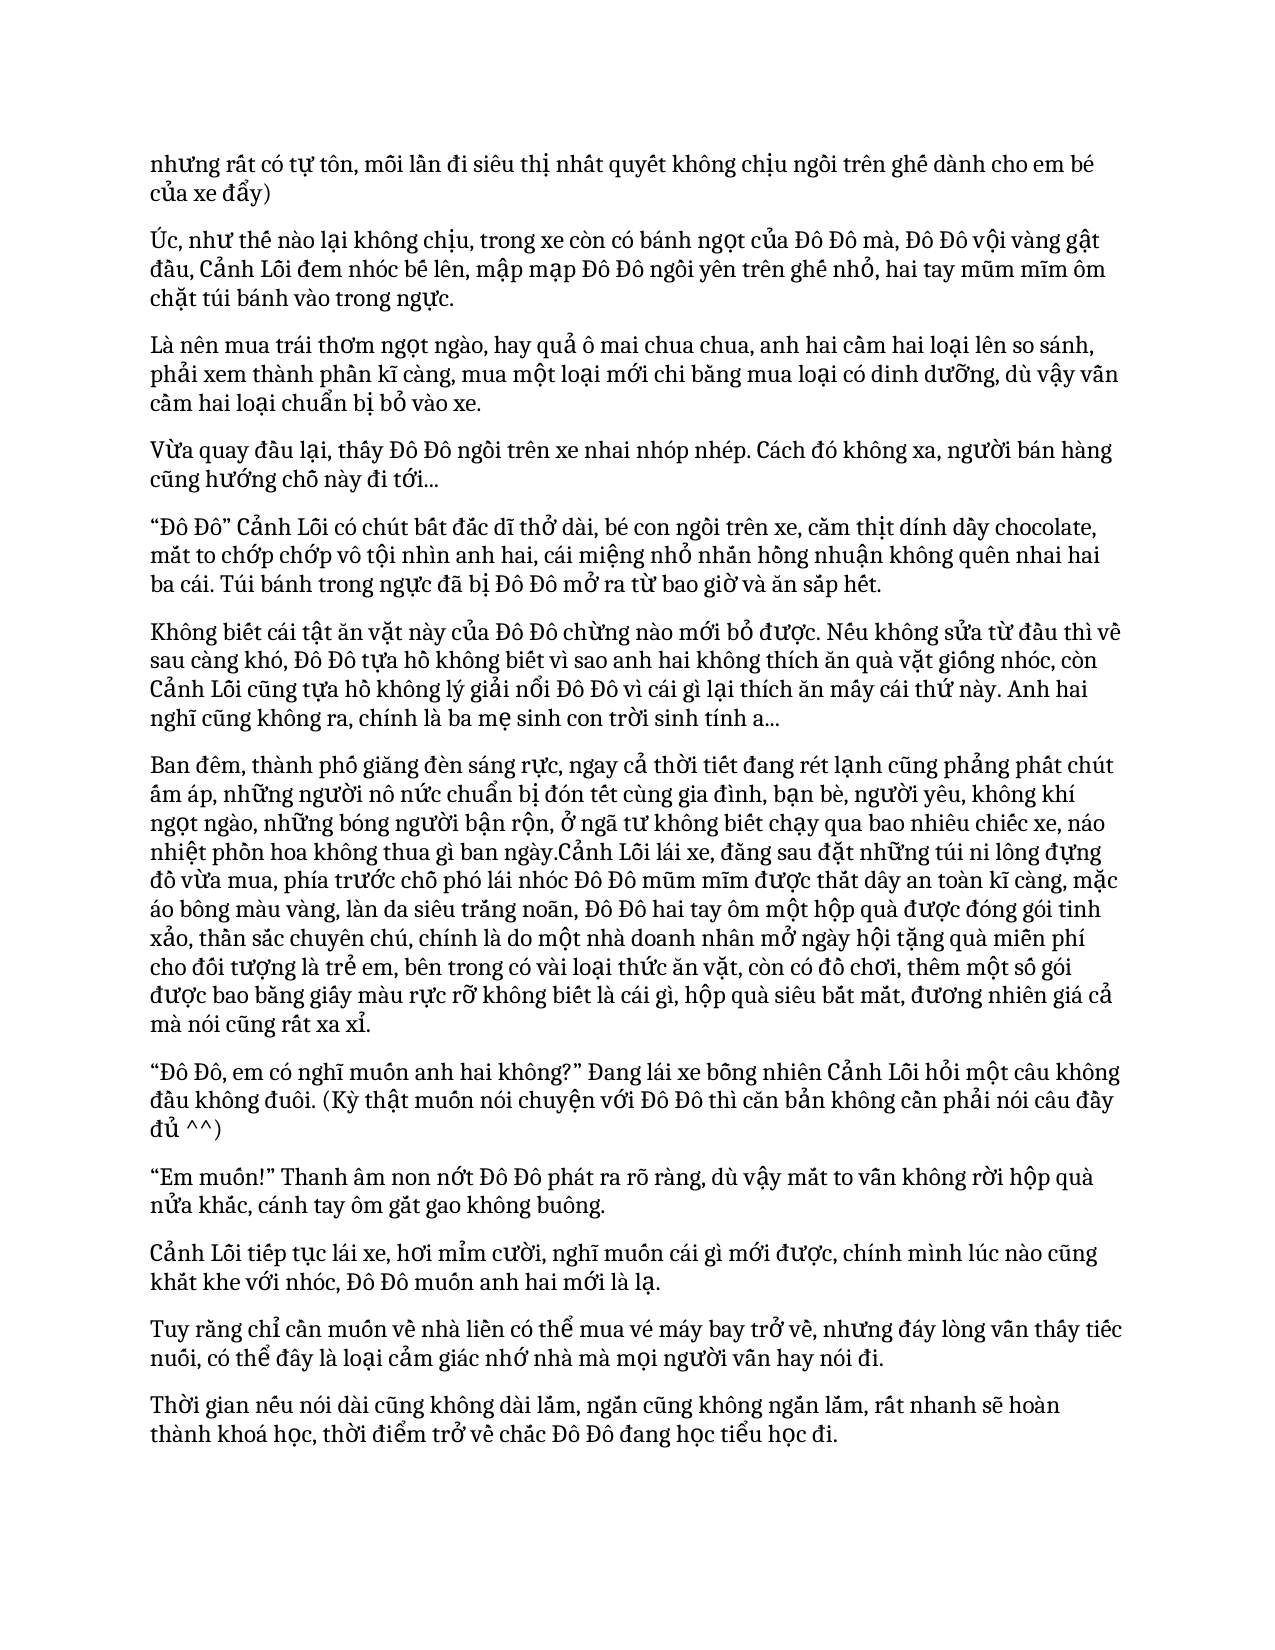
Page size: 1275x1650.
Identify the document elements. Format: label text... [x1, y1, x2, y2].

text “Em muốn!” Thanh âm non nớt Đô Đô phát ra rõ ràng, dù vậy mắt to vẫn không rời hộp quà nửa khắc, cánh tay ôm gắt gao không buông. [150, 1162, 1125, 1220]
text Cảnh Lỗi tiếp tục lái xe, hơi mỉm cười, nghĩ muốn cái gì mới được, chính mình lúc nào cũng khắt khe với nhóc, Đô Đô muốn anh hai mới là lạ. [150, 1239, 1125, 1296]
text Ban đêm, thành phố giăng đèn sáng rực, ngay cả thời tiết đang rét lạnh cũng phảng phất chút ấm áp, những người nô nức chuẩn bị đón tết cùng gia đình, bạn bè, người yêu, không khí ngọt ngào, những bóng người bận rộn, ở ngã tư không biết chạy qua bao nhiêu chiếc xe, náo nhiệt phồn hoa không thua gì ban ngày.Cảnh Lỗi lái xe, đằng sau đặt những túi ni lông đựng đồ vừa mua, phía trước chỗ phó lái nhóc Đô Đô mũm mĩm được thắt dây an toàn kĩ càng, mặc áo bông màu vàng, làn da siêu trắng noãn, Đô Đô hai tay ôm một hộp quà được đóng gói tinh xảo, thần sắc chuyên chú, chính là do một nhà doanh nhân mở ngày hội tặng quà miễn phí cho đối tượng là trẻ em, bên trong có vài loại thức ăn vặt, còn có đồ chơi, thêm một số gói được bao bằng giấy màu rực rỡ không biết là cái gì, hộp quà siêu bắt mắt, đương nhiên giá cả mà nói cũng rất xa xỉ. [150, 751, 1125, 1039]
text Là nên mua trái thơm ngọt ngào, hay quả ô mai chua chua, anh hai cầm hai loại lên so sánh, phải xem thành phần kĩ càng, mua một loại mới chi bằng mua loại có dinh dưỡng, dù vậy vẫn cầm hai loại chuẩn bị bỏ vào xe. [150, 331, 1125, 417]
text Vừa quay đầu lại, thấy Đô Đô ngồi trên xe nhai nhóp nhép. Cách đó không xa, người bán hàng cũng hướng chỗ này đi tới... [150, 436, 1125, 494]
text “Đô Đô, em có nghĩ muốn anh hai không?” Đang lái xe bỗng nhiên Cảnh Lỗi hỏi một câu không đầu không đuôi. (Kỳ thật muốn nói chuyện với Đô Đô thì căn bản không cần phải nói câu đầy đủ ^^) [150, 1057, 1125, 1144]
text Úc, như thế nào lại không chịu, trong xe còn có bánh ngọt của Đô Đô mà, Đô Đô vội vàng gật đầu, Cảnh Lỗi đem nhóc bế lên, mập mạp Đô Đô ngồi yên trên ghế nhỏ, hai tay mũm mĩm ôm chặt túi bánh vào trong ngực. [150, 226, 1125, 312]
text Tuy rằng chỉ cần muốn về nhà liền có thể mua vé máy bay trở về, nhưng đáy lòng vẫn thấy tiếc nuối, có thể đây là loại cảm giác nhớ nhà mà mọi người vẫn hay nói đi. [150, 1315, 1125, 1372]
text Không biết cái tật ăn vặt này của Đô Đô chừng nào mới bỏ được. Nếu không sửa từ đầu thì về sau càng khó, Đô Đô tựa hồ không biết vì sao anh hai không thích ăn quà vặt giống nhóc, còn Cảnh Lỗi cũng tựa hồ không lý giải nổi Đô Đô vì cái gì lại thích ăn mấy cái thứ này. Anh hai nghĩ cũng không ra, chính là ba mẹ sinh con trời sinh tính a... [150, 617, 1125, 732]
text “Đô Đô” Cảnh Lỗi có chút bất đắc dĩ thở dài, bé con ngồi trên xe, cằm thịt dính dầy chocolate, mắt to chớp chớp vô tội nhìn anh hai, cái miệng nhỏ nhắn hồng nhuận không quên nhai hai ba cái. Túi bánh trong ngực đã bị Đô Đô mở ra từ bao giờ và ăn sắp hết. [150, 512, 1125, 599]
text Thời gian nếu nói dài cũng không dài lắm, ngắn cũng không ngắn lắm, rất nhanh sẽ hoàn thành khoá học, thời điểm trở về chắc Đô Đô đang học tiểu học đi. [150, 1391, 1125, 1449]
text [150, 150, 1125, 207]
